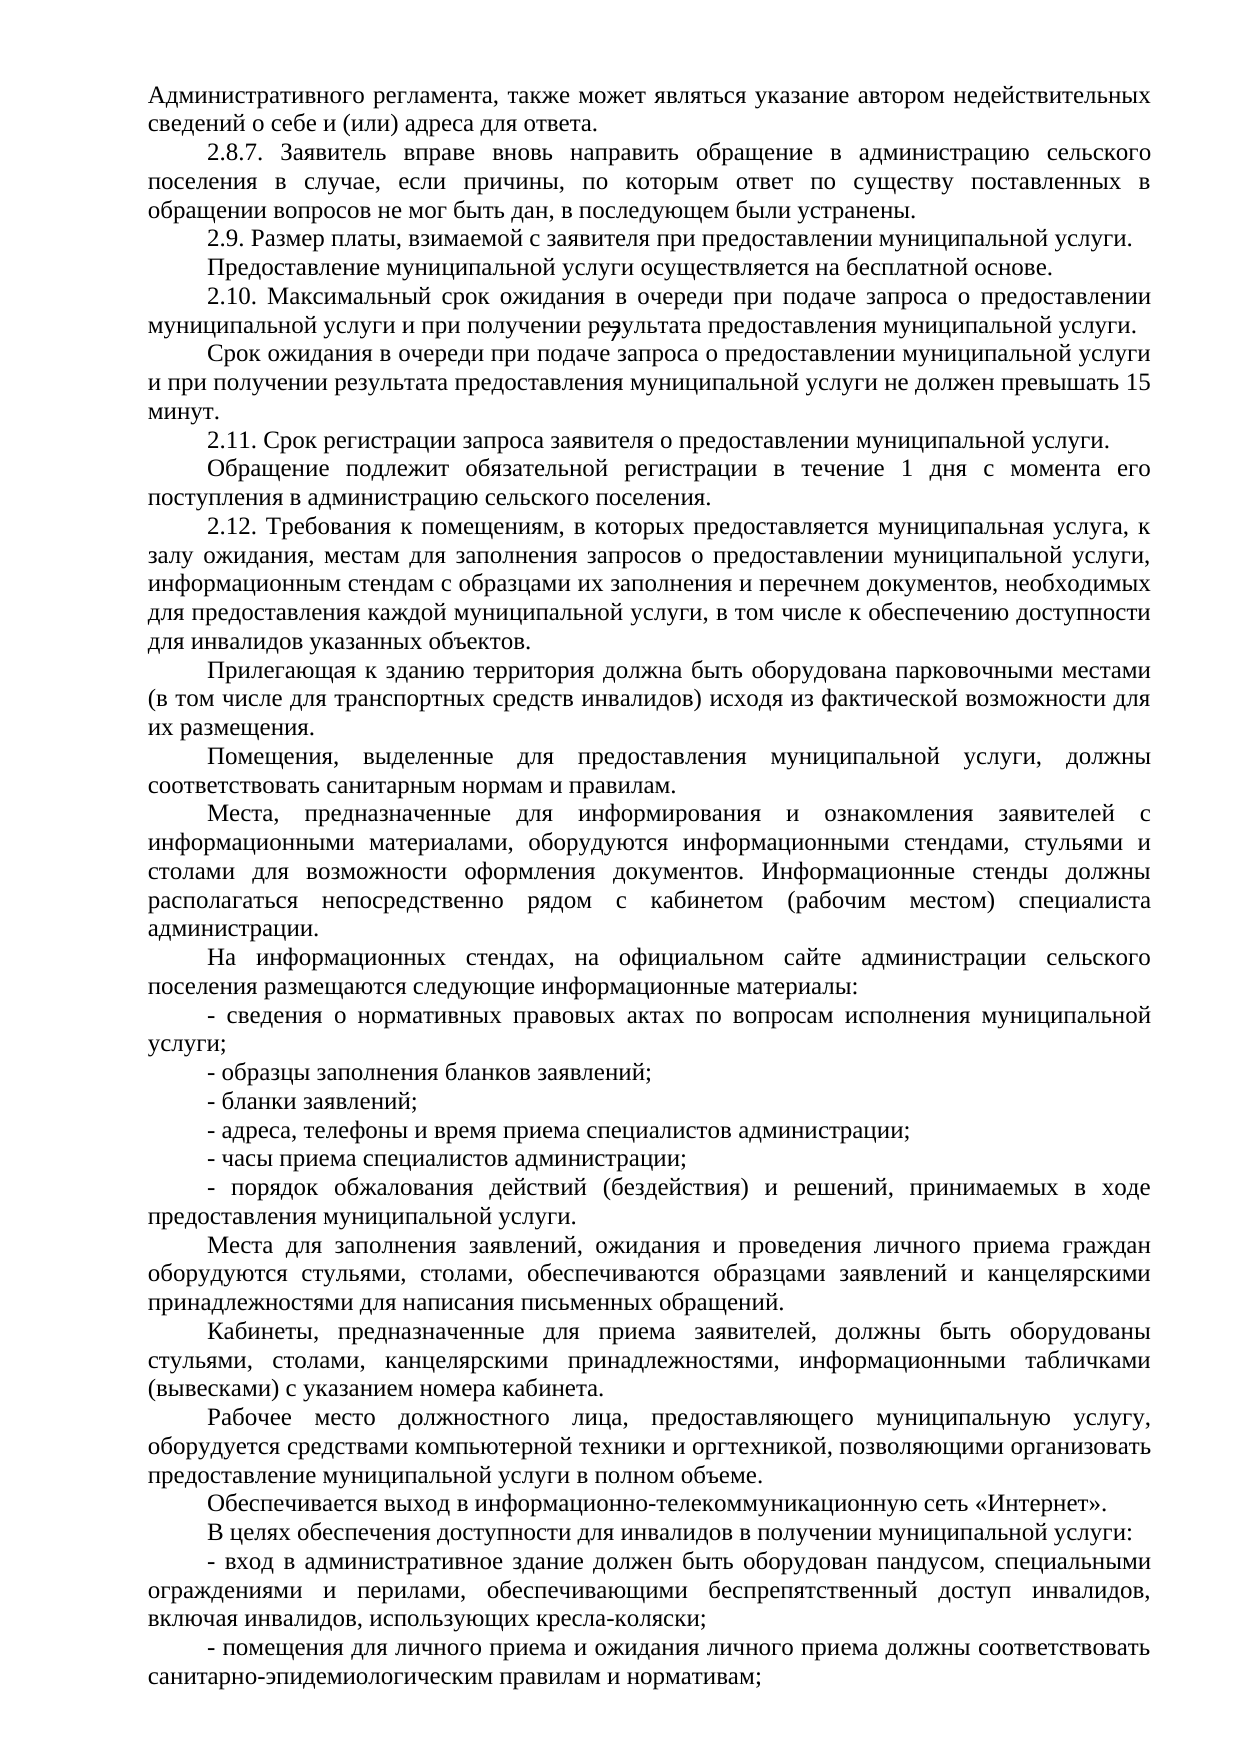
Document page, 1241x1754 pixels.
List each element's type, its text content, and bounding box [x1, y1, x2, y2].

text Кабинеты, предназначенные для приема заявителей, должны быть оборудованы стульями, столами, канцелярскими принадлежностями, информационными табличками (вывесками) с указанием номера кабинета. [148, 1316, 1152, 1402]
text - помещения для личного приема и ожидания личного приема должны соответствовать санитарно-эпидемиологическим правилам и нормативам; [148, 1632, 1152, 1690]
text - сведения о нормативных правовых актах по вопросам исполнения муниципальной услуги; [148, 1000, 1152, 1057]
text - часы приема специалистов администрации; [148, 1143, 1152, 1172]
text Прилегающая к зданию территория должна быть оборудована парковочными местами (в том числе для транспортных средств инвалидов) исходя из фактической возможности для их размещения. [148, 655, 1152, 741]
text 2.10. Максимальный срок ожидания в очереди при подаче запроса о предоставлении муниципальной услуги и при получении результата предоставления муниципальной услуги. [148, 281, 1152, 338]
text 2.12. Требования к помещениям, в которых предоставляется муниципальная услуга, к залу ожидания, местам для заполнения запросов о предоставлении муниципальной услуги, информационным стендам с образцами их заполнения и перечнем документов, необходимых для предоставления каждой муниципальной услуги, в том числе к обеспечению доступности для инвалидов указанных объектов. [148, 511, 1152, 655]
text В целях обеспечения доступности для инвалидов в получении муниципальной услуги: [148, 1517, 1152, 1546]
text На информационных стендах, на официальном сайте администрации сельского поселения размещаются следующие информационные материалы: [148, 942, 1152, 1000]
text Обеспечивается выход в информационно-телекоммуникационную сеть «Интернет». [148, 1488, 1152, 1517]
text 2.9. Размер платы, взимаемой с заявителя при предоставлении муниципальной услуги. [148, 223, 1152, 252]
text Обращение подлежит обязательной регистрации в течение 1 дня с момента его поступления в администрацию сельского поселения. [148, 453, 1152, 511]
text Срок ожидания в очереди при подаче запроса о предоставлении муниципальной услуги и при получении результата предоставления муниципальной услуги не должен превышать 15 минут. [148, 338, 1152, 425]
text Места для заполнения заявлений, ожидания и проведения личного приема граждан оборудуются стульями, столами, обеспечиваются образцами заявлений и канцелярскими принадлежностями для написания письменных обращений. [148, 1230, 1152, 1316]
text 2.11. Срок регистрации запроса заявителя о предоставлении муниципальной услуги. [148, 425, 1152, 453]
text - вход в административное здание должен быть оборудован пандусом, специальными ограждениями и перилами, обеспечивающими беспрепятственный доступ инвалидов, включая инвалидов, использующих кресла-коляски; [148, 1546, 1152, 1632]
text - адреса, телефоны и время приема специалистов администрации; [148, 1115, 1152, 1143]
text Помещения, выделенные для предоставления муниципальной услуги, должны соответствовать санитарным нормам и правилам. [148, 741, 1152, 798]
text - порядок обжалования действий (бездействия) и решений, принимаемых в ходе предоставления муниципальной услуги. [148, 1172, 1152, 1230]
text - образцы заполнения бланков заявлений; [148, 1057, 1152, 1086]
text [148, 80, 1152, 137]
text Места, предназначенные для информирования и ознакомления заявителей с информационными материалами, оборудуются информационными стендами, стульями и столами для возможности оформления документов. Информационные стенды должны располагаться непосредственно рядом с кабинетом (рабочим местом) специалиста администрации. [148, 798, 1152, 942]
text 2.8.7. Заявитель вправе вновь направить обращение в администрацию сельского поселения в случае, если причины, по которым ответ по существу поставленных в обращении вопросов не мог быть дан, в последующем были устранены. [148, 137, 1152, 223]
text Рабочее место должностного лица, предоставляющего муниципальную услугу, оборудуется средствами компьютерной техники и оргтехникой, позволяющими организовать предоставление муниципальной услуги в полном объеме. [148, 1402, 1152, 1488]
text Предоставление муниципальной услуги осуществляется на бесплатной основе. [148, 252, 1152, 281]
text - бланки заявлений; [148, 1086, 1152, 1115]
